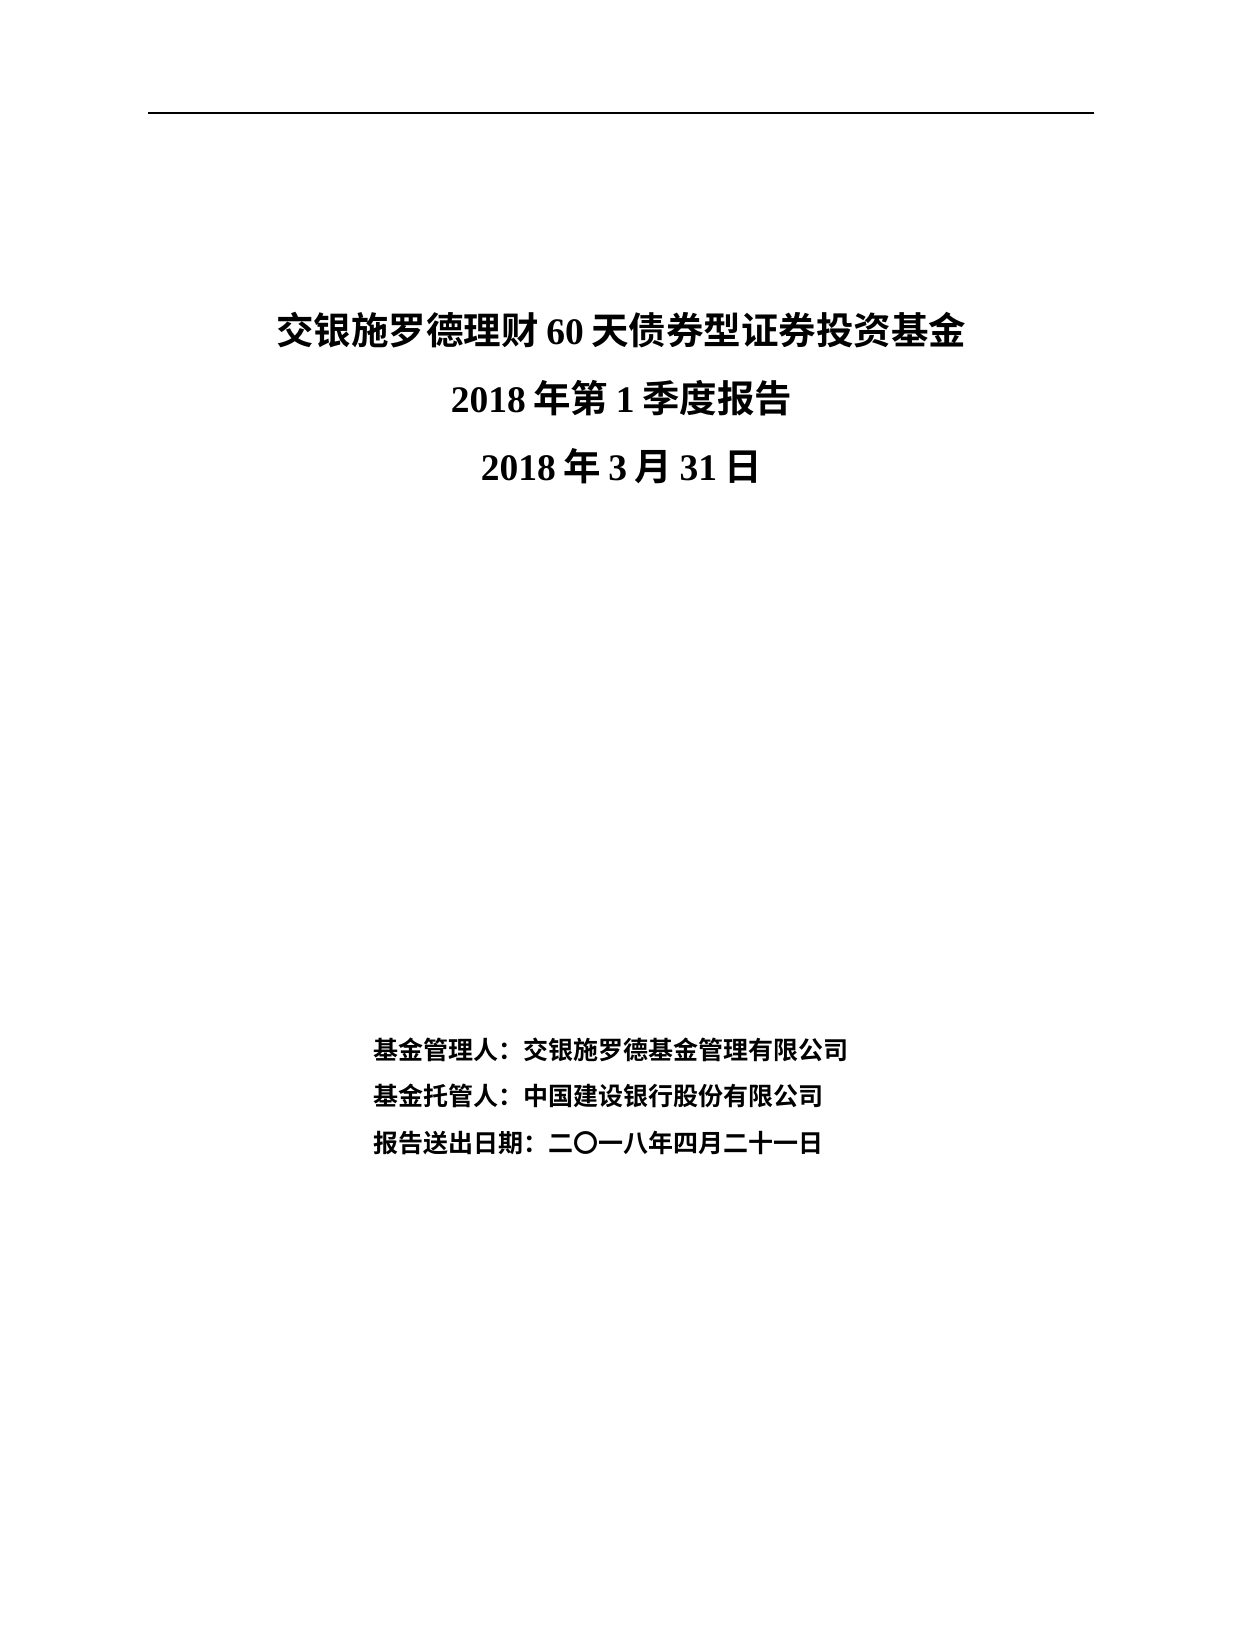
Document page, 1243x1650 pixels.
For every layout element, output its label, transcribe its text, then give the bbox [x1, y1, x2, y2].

text 报告送出日期：二〇一八年四月二十一日 [148, 1123, 1094, 1159]
text 2018年第1季度报告 [148, 369, 1094, 423]
text 2018年3月31日 [148, 437, 1094, 491]
text 基金托管人：中国建设银行股份有限公司 [148, 1077, 1094, 1113]
text 基金管理人：交银施罗德基金管理有限公司 [148, 1030, 1094, 1066]
text 交银施罗德理财60天债券型证券投资基金 [148, 301, 1094, 355]
